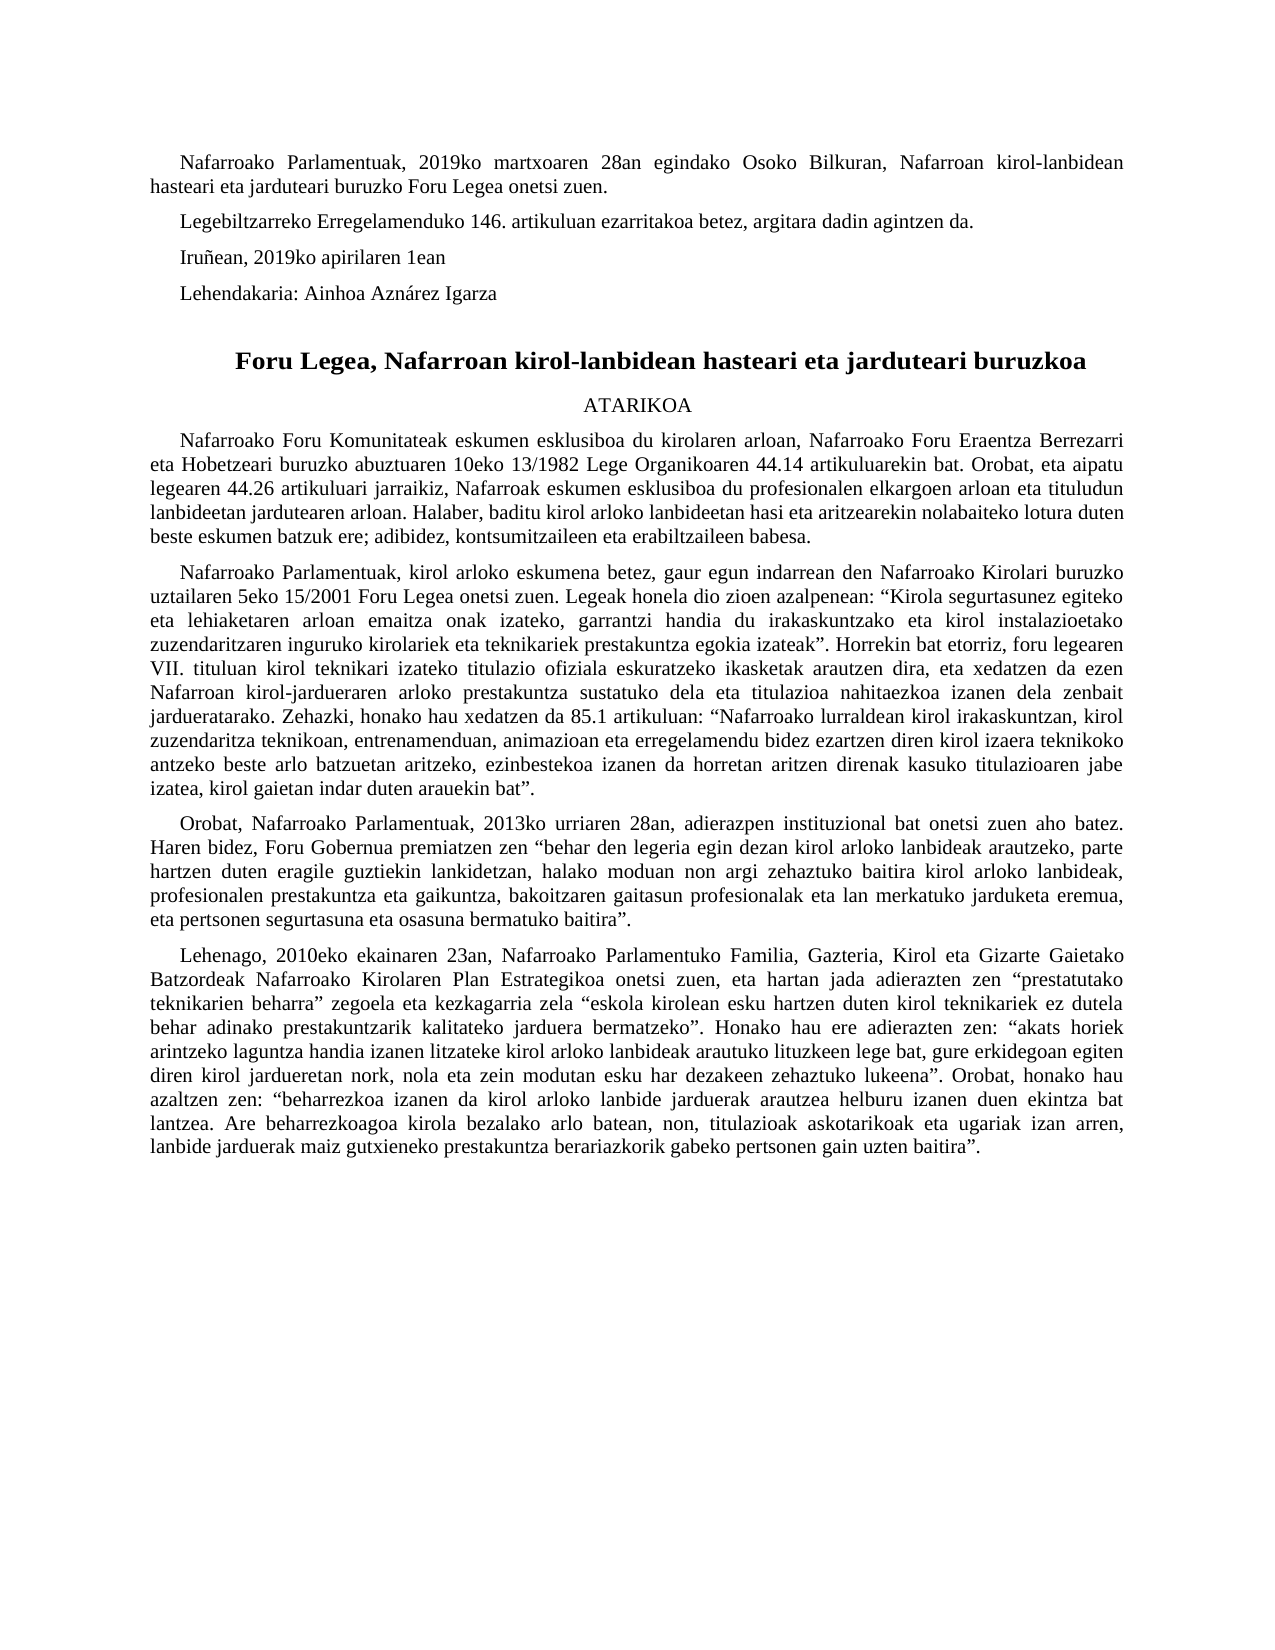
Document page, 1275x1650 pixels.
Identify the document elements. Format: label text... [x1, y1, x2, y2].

text Foru Legea, Nafarroan kirol-lanbidean hasteari eta jarduteari buruzkoa [197, 346, 1125, 375]
text Nafarroako Parlamentuak, kirol arloko eskumena betez, gaur egun indarrean den Nafarroako Kirolari buruzko uztailaren 5eko 15/2001 Foru Legea onetsi zuen. Legeak honela dio zioen azalpenean: “Kirola segurtasunez egiteko eta lehiaketaren arloan emaitza onak izateko, garrantzi handia du irakaskuntzako eta kirol instalazioetako zuzendaritzaren inguruko kirolariek eta teknikariek prestakuntza egokia izateak”. Horrekin bat etorriz, foru legearen VII. tituluan kirol teknikari izateko titulazio ofiziala eskuratzeko ikasketak arautzen dira, eta xedatzen da ezen Nafarroan kirol-jardueraren arloko prestakuntza sustatuko dela eta titulazioa nahitaezkoa izanen dela zenbait jardueratarako. Zehazki, honako hau xedatzen da 85.1 artikuluan: “Nafarroako lurraldean kirol irakaskuntzan, kirol zuzendaritza teknikoan, entrenamenduan, animazioan eta erregelamendu bidez ezartzen diren kirol izaera teknikoko antzeko beste arlo batzuetan aritzeko, ezinbestekoa izanen da horretan aritzen direnak kasuko titulazioaren jabe izatea, kirol gaietan indar duten arauekin bat”. [150, 560, 1125, 800]
text Iruñean, 2019ko apirilaren 1ean [150, 245, 1125, 269]
text ATARIKOA [150, 393, 1125, 417]
text Orobat, Nafarroako Parlamentuak, 2013ko urriaren 28an, adierazpen instituzional bat onetsi zuen aho batez. Haren bidez, Foru Gobernua premiatzen zen “behar den legeria egin dezan kirol arloko lanbideak arautzeko, parte hartzen duten eragile guztiekin lankidetzan, halako moduan non argi zehaztuko baitira kirol arloko lanbideak, profesionalen prestakuntza eta gaikuntza, bakoitzaren gaitasun profesionalak eta lan merkatuko jarduketa eremua, eta pertsonen segurtasuna eta osasuna bermatuko baitira”. [150, 811, 1125, 931]
text Nafarroako Parlamentuak, 2019ko martxoaren 28an egindako Osoko Bilkuran, Nafarroan kirol-lanbidean hasteari eta jarduteari buruzko Foru Legea onetsi zuen. [150, 150, 1125, 198]
text Nafarroako Foru Komunitateak eskumen esklusiboa du kirolaren arloan, Nafarroako Foru Eraentza Berrezarri eta Hobetzeari buruzko abuztuaren 10eko 13/1982 Lege Organikoaren 44.14 artikuluarekin bat. Orobat, eta aipatu legearen 44.26 artikuluari jarraikiz, Nafarroak eskumen esklusiboa du profesionalen elkargoen arloan eta tituludun lanbideetan jardutearen arloan. Halaber, baditu kirol arloko lanbideetan hasi eta aritzearekin nolabaiteko lotura duten beste eskumen batzuk ere; adibidez, kontsumitzaileen eta erabiltzaileen babesa. [150, 428, 1125, 548]
text Legebiltzarreko Erregelamenduko 146. artikuluan ezarritakoa betez, argitara dadin agintzen da. [150, 210, 1125, 234]
text Lehenago, 2010eko ekainaren 23an, Nafarroako Parlamentuko Familia, Gazteria, Kirol eta Gizarte Gaietako Batzordeak Nafarroako Kirolaren Plan Estrategikoa onetsi zuen, eta hartan jada adierazten zen “prestatutako teknikarien beharra” zegoela eta kezkagarria zela “eskola kirolean esku hartzen duten kirol teknikariek ez dutela behar adinako prestakuntzarik kalitateko jarduera bermatzeko”. Honako hau ere adierazten zen: “akats horiek arintzeko laguntza handia izanen litzateke kirol arloko lanbideak arautuko lituzkeen lege bat, gure erkidegoan egiten diren kirol jardueretan nork, nola eta zein modutan esku har dezakeen zehaztuko lukeena”. Orobat, honako hau azaltzen zen: “beharrezkoa izanen da kirol arloko lanbide jarduerak arautzea helburu izanen duen ekintza bat lantzea. Are beharrezkoagoa kirola bezalako arlo batean, non, titulazioak askotarikoak eta ugariak izan arren, lanbide jarduerak maiz gutxieneko prestakuntza berariazkorik gabeko pertsonen gain uzten baitira”. [150, 943, 1125, 1159]
text Lehendakaria: Ainhoa Aznárez Igarza [150, 281, 1125, 305]
